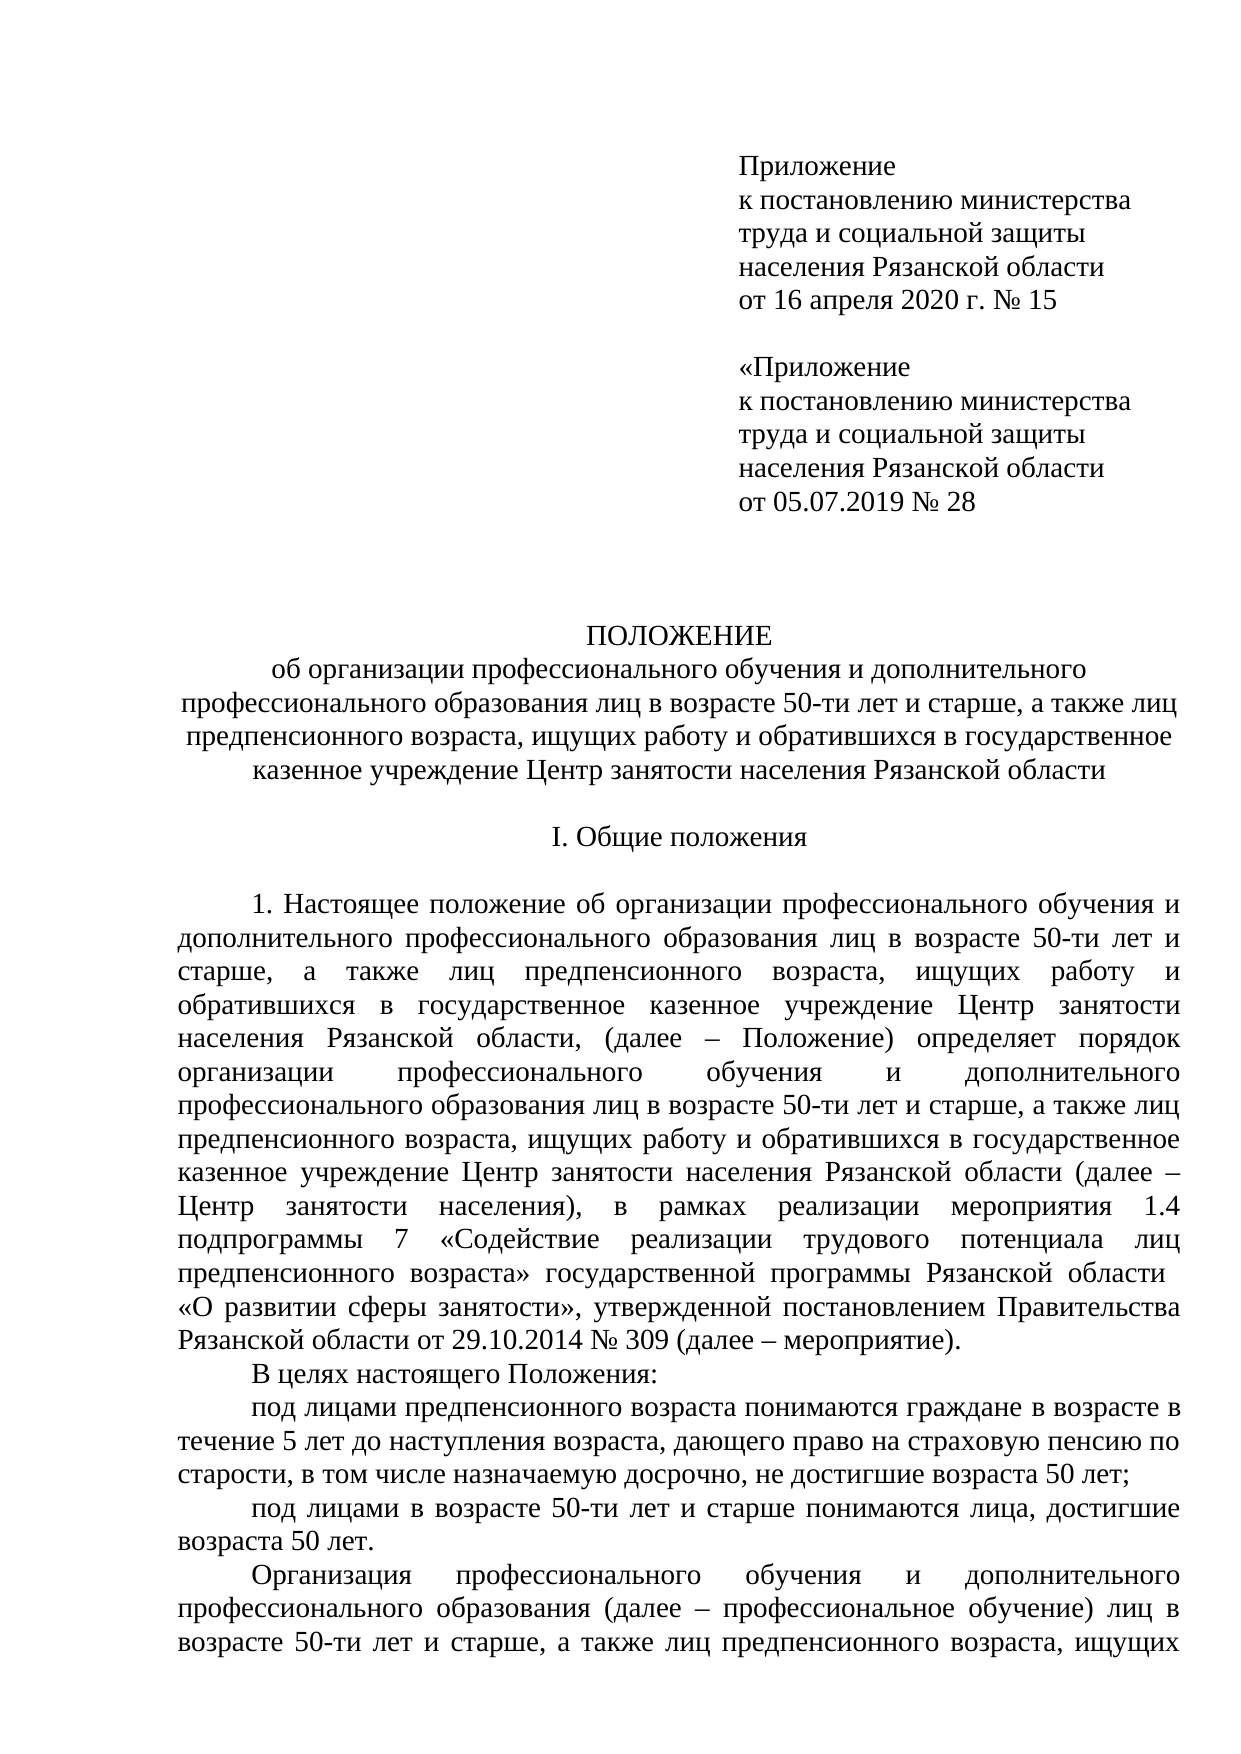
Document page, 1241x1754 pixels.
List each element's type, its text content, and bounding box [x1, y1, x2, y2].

text к постановлению министерства труда и социальной защиты населения Рязанской области [738, 182, 1181, 282]
text под лицами предпенсионного возраста понимаются граждане в возрасте в течение 5 лет до наступления возраста, дающего право на страховую пенсию по старости, в том числе назначаемую досрочно, не достигшие возраста 50 лет; [177, 1389, 1181, 1490]
text В целях настоящего Положения: [177, 1356, 1181, 1389]
text от 05.07.2019 № 28 [738, 484, 1181, 517]
text под лицами в возрасте 50-ти лет и старше понимаются лица, достигшие возраста 50 лет. [177, 1490, 1181, 1557]
text к постановлению министерства труда и социальной защиты населения Рязанской области [738, 383, 1181, 484]
text Приложение [738, 148, 1181, 182]
text I. Общие положения [177, 819, 1181, 853]
text ПОЛОЖЕНИЕ [177, 618, 1181, 651]
text от 16 апреля 2020 г. № 15 [738, 282, 1181, 316]
text 1. Настоящее положение об организации профессионального обучения и дополнительного профессионального образования лиц в возрасте 50-ти лет и старше, а также лиц предпенсионного возраста, ищущих работу и обратившихся в государственное казенное учреждение Центр занятости населения Рязанской области, (далее – Положение) определяет порядок организации профессионального обучения и дополнительного профессионального образования лиц в возрасте 50-ти лет и старше, а также лиц предпенсионного возраста, ищущих работу и обратившихся в государственное казенное учреждение Центр занятости населения Рязанской области (далее – Центр занятости населения), в рамках реализации мероприятия 1.4 подпрограммы 7 «Содействие реализации трудового потенциала лиц предпенсионного возраста» государственной программы Рязанской области «О развитии сферы занятости», утвержденной постановлением Правительства Рязанской области от 29.10.2014 № 309 (далее – мероприятие). [177, 886, 1181, 1356]
text «Приложение [738, 349, 1181, 383]
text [177, 1557, 1181, 1658]
text об организации профессионального обучения и дополнительного профессионального образования лиц в возрасте 50-ти лет и старше, а также лиц предпенсионного возраста, ищущих работу и обратившихся в государственное казенное учреждение Центр занятости населения Рязанской области [177, 651, 1181, 786]
